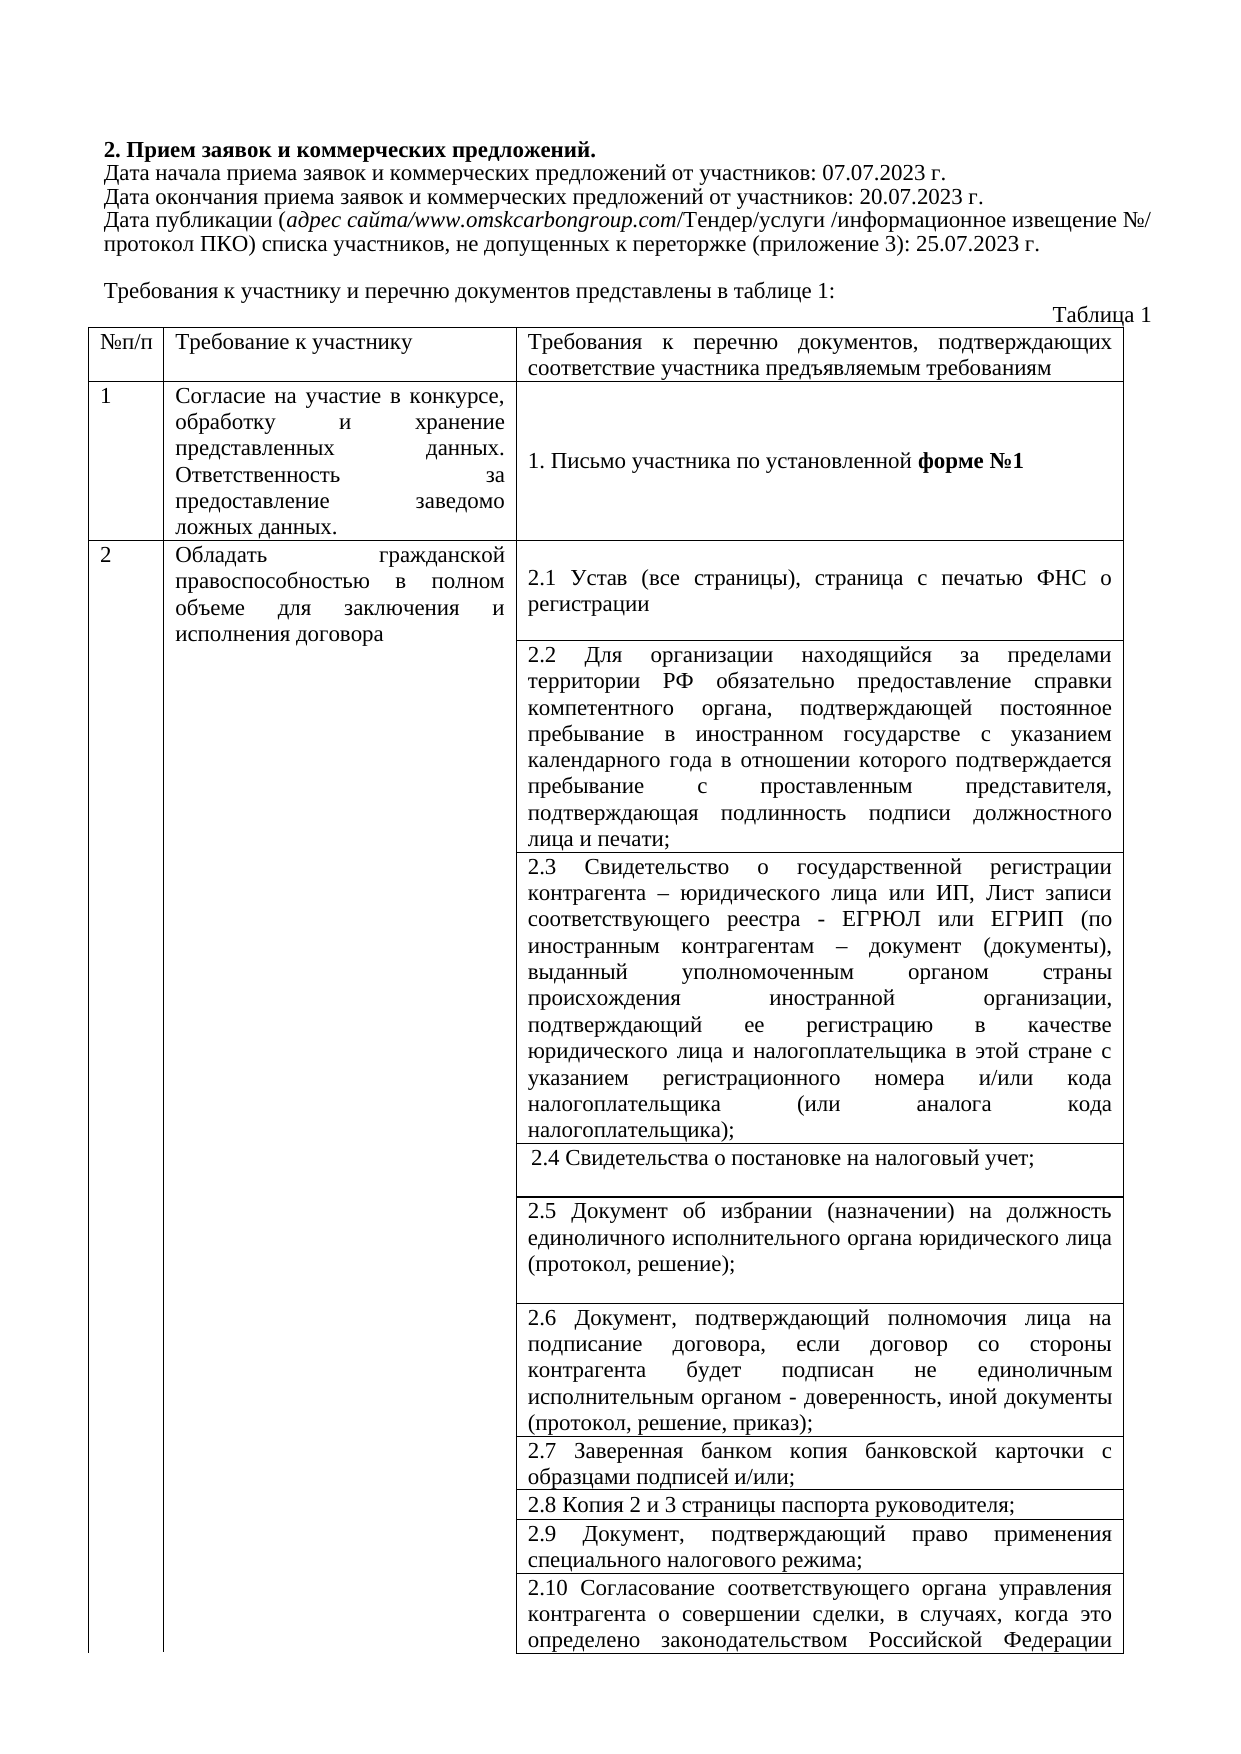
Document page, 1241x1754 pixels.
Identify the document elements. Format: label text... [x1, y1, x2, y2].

table_cell 1 [89, 382, 163, 540]
table_cell Согласие на участие в конкурсе, обработку и хранение представленных данных. Ответственность за предоставление заведомо ложных данных. [164, 382, 516, 540]
table_cell Обладать гражданской правоспособностью в полном объеме для заключения и исполнения договора [164, 541, 516, 1653]
text Дата публикации (адрес сайта/www.omskcarbongroup.com/Тендер/услуги /информационное извещение №/ протокол ПКО) списка участников, не допущенных к переторжке (приложение 3): 25.07.2023 г. [103, 209, 1152, 256]
table_header Требование к участнику [164, 328, 516, 381]
table_cell 2.9 Документ, подтверждающий право применения специального налогового режима; [517, 1520, 1123, 1573]
text Требования к участнику и перечню документов представлены в таблице 1: [103, 280, 1152, 303]
text Таблица 1 [89, 303, 1152, 327]
table_cell 2.6 Документ, подтверждающий полномочия лица на подписание договора, если договор со стороны контрагента будет подписан не единоличным исполнительным органом - доверенность, иной документы (протокол, решение, приказ); [517, 1304, 1123, 1436]
text 2. Прием заявок и коммерческих предложений. [103, 138, 1152, 162]
table_header №п/п [89, 328, 163, 381]
text Дата начала приема заявок и коммерческих предложений от участников: 07.07.2023 г. [103, 162, 1152, 186]
table_cell 2.8 Копия 2 и 3 страницы паспорта руководителя; [517, 1490, 1123, 1519]
table_cell 2.7 Заверенная банком копия банковской карточки с образцами подписей и/или; [517, 1437, 1123, 1489]
table_cell 2.3 Свидетельство о государственной регистрации контрагента – юридического лица или ИП, Лист записи соответствующего реестра - ЕГРЮЛ или ЕГРИП (по иностранным контрагентам – документ (документы), выданный уполномоченным органом страны происхождения иностранной организации, подтверждающий ее регистрацию в качестве юридического лица и налогоплательщика в этой стране с указанием регистрационного номера и/или кода налогоплательщика (или аналога кода налогоплательщика); [517, 853, 1123, 1143]
table_cell 2.2 Для организации находящийся за пределами территории РФ обязательно предоставление справки компетентного органа, подтверждающей постоянное пребывание в иностранном государстве с указанием календарного года в отношении которого подтверждается пребывание с проставленным представителя, подтверждающая подлинность подписи должностного лица и печати; [517, 641, 1123, 852]
table_cell 2.1 Устав (все страницы), страница с печатью ФНС о регистрации [517, 541, 1123, 640]
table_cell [517, 1574, 1123, 1653]
table_cell 2.5 Документ об избрании (назначении) на должность единоличного исполнительного органа юридического лица (протокол, решение); [517, 1198, 1123, 1303]
text Дата окончания приема заявок и коммерческих предложений от участников: 20.07.2023 г. [103, 186, 1152, 209]
table_cell 2 [89, 541, 164, 1653]
table_cell 2.4 Свидетельства о постановке на налоговый учет; [517, 1144, 1123, 1196]
table_header Требования к перечню документов, подтверждающих соответствие участника предъявляемым требованиям [517, 328, 1123, 381]
table_cell 1. Письмо участника по установленной форме №1 [517, 382, 1123, 540]
